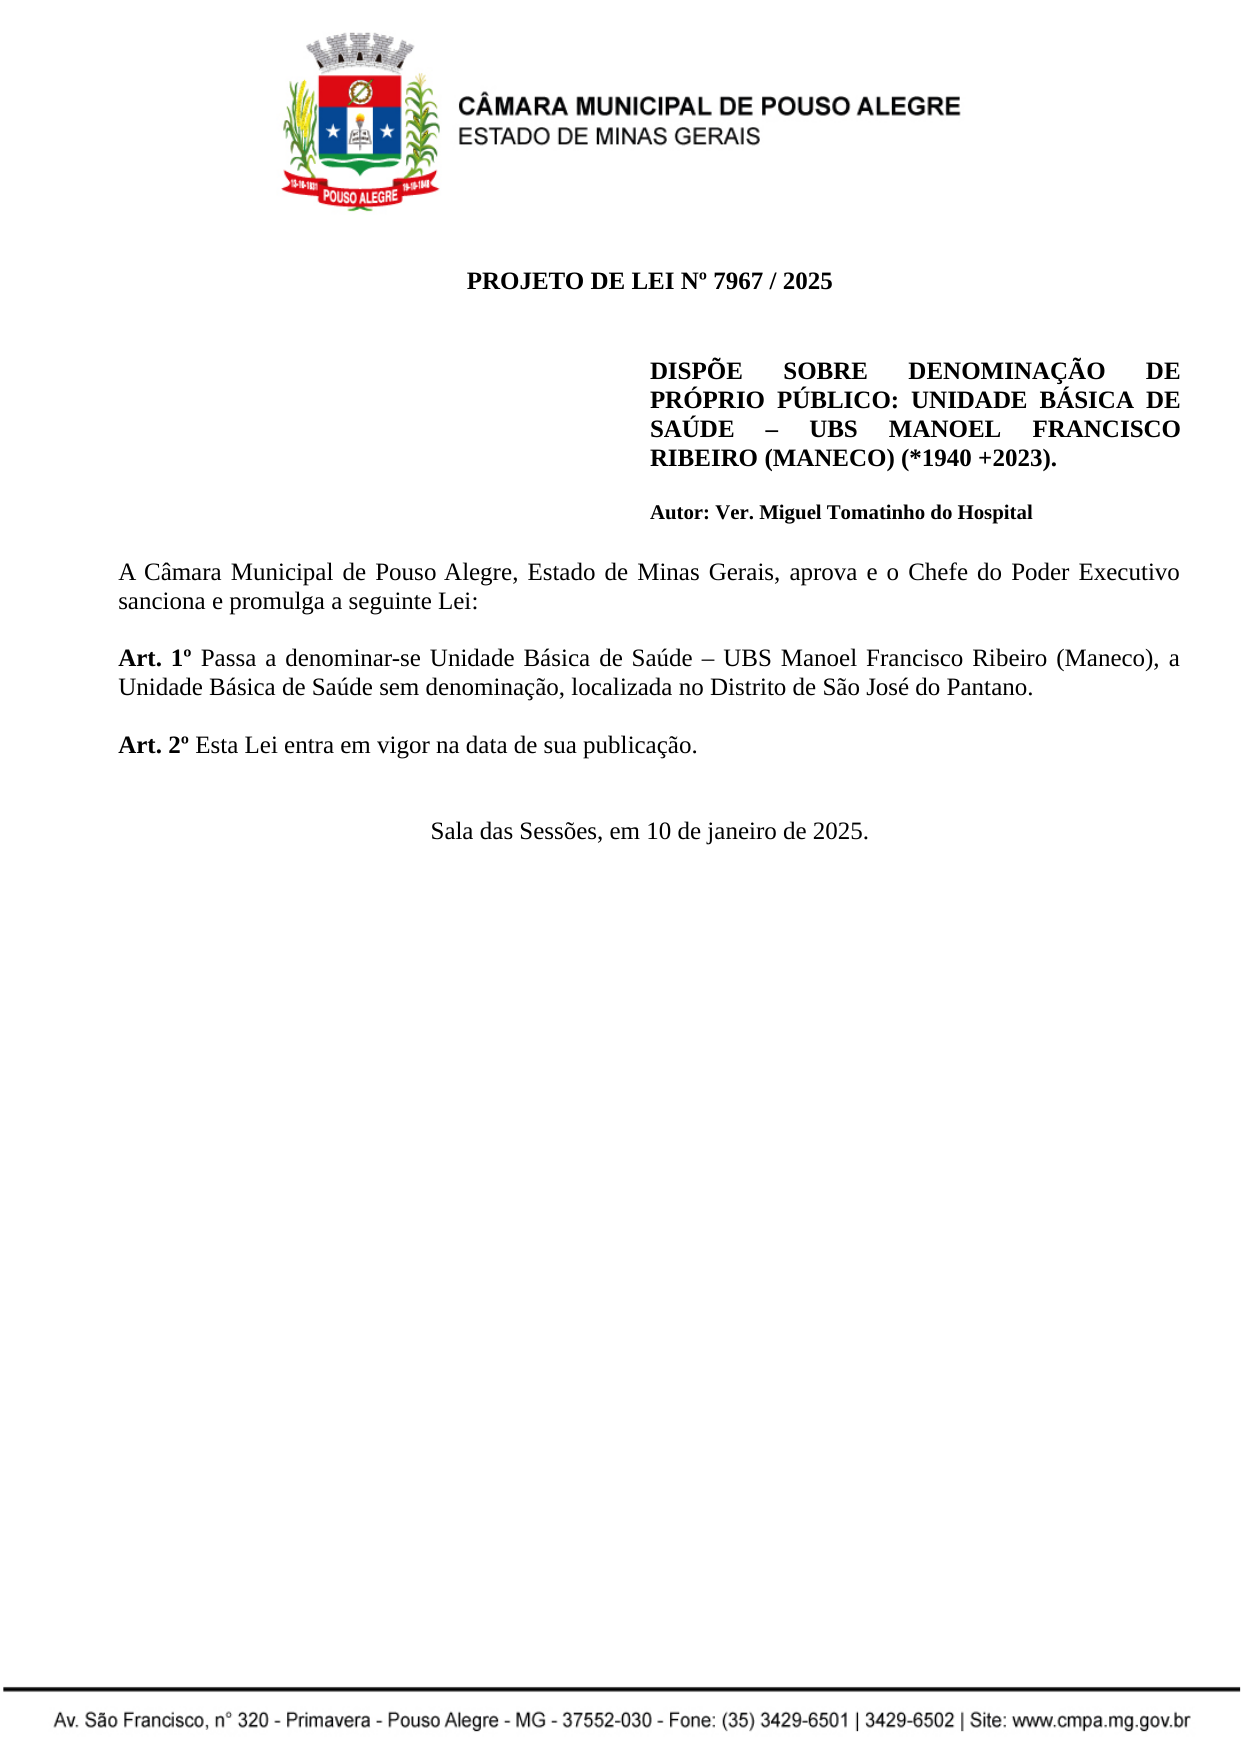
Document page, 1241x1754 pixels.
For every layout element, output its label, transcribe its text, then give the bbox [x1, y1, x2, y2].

text Art. 2º Esta Lei entra em vigor na data de sua publicação. [118, 730, 1181, 758]
text DISPÕE SOBRE DENOMINAÇÃO DE PRÓPRIO PÚBLICO: UNIDADE BÁSICA DE SAÚDE – UBS MANOEL FRANCISCO RIBEIRO (MANECO) (*1940 +2023). [650, 356, 1181, 471]
picture [1, 4, 1241, 241]
text Sala das Sessões, em 10 de janeiro de 2025. [118, 816, 1181, 845]
text Autor: Ver. Miguel Tomatinho do Hospital [650, 500, 1181, 524]
text PROJETO DE LEI Nº 7967 / 2025 [118, 266, 1181, 294]
picture [3, 1648, 1241, 1752]
text Art. 1º Passa a denominar-se Unidade Básica de Saúde – UBS Manoel Francisco Ribeiro (Maneco), a Unidade Básica de Saúde sem denominação, localizada no Distrito de São José do Pantano. [118, 643, 1181, 701]
text A Câmara Municipal de Pouso Alegre, Estado de Minas Gerais, aprova e o Chefe do Poder Executivo sanciona e promulga a seguinte Lei: [118, 557, 1181, 615]
